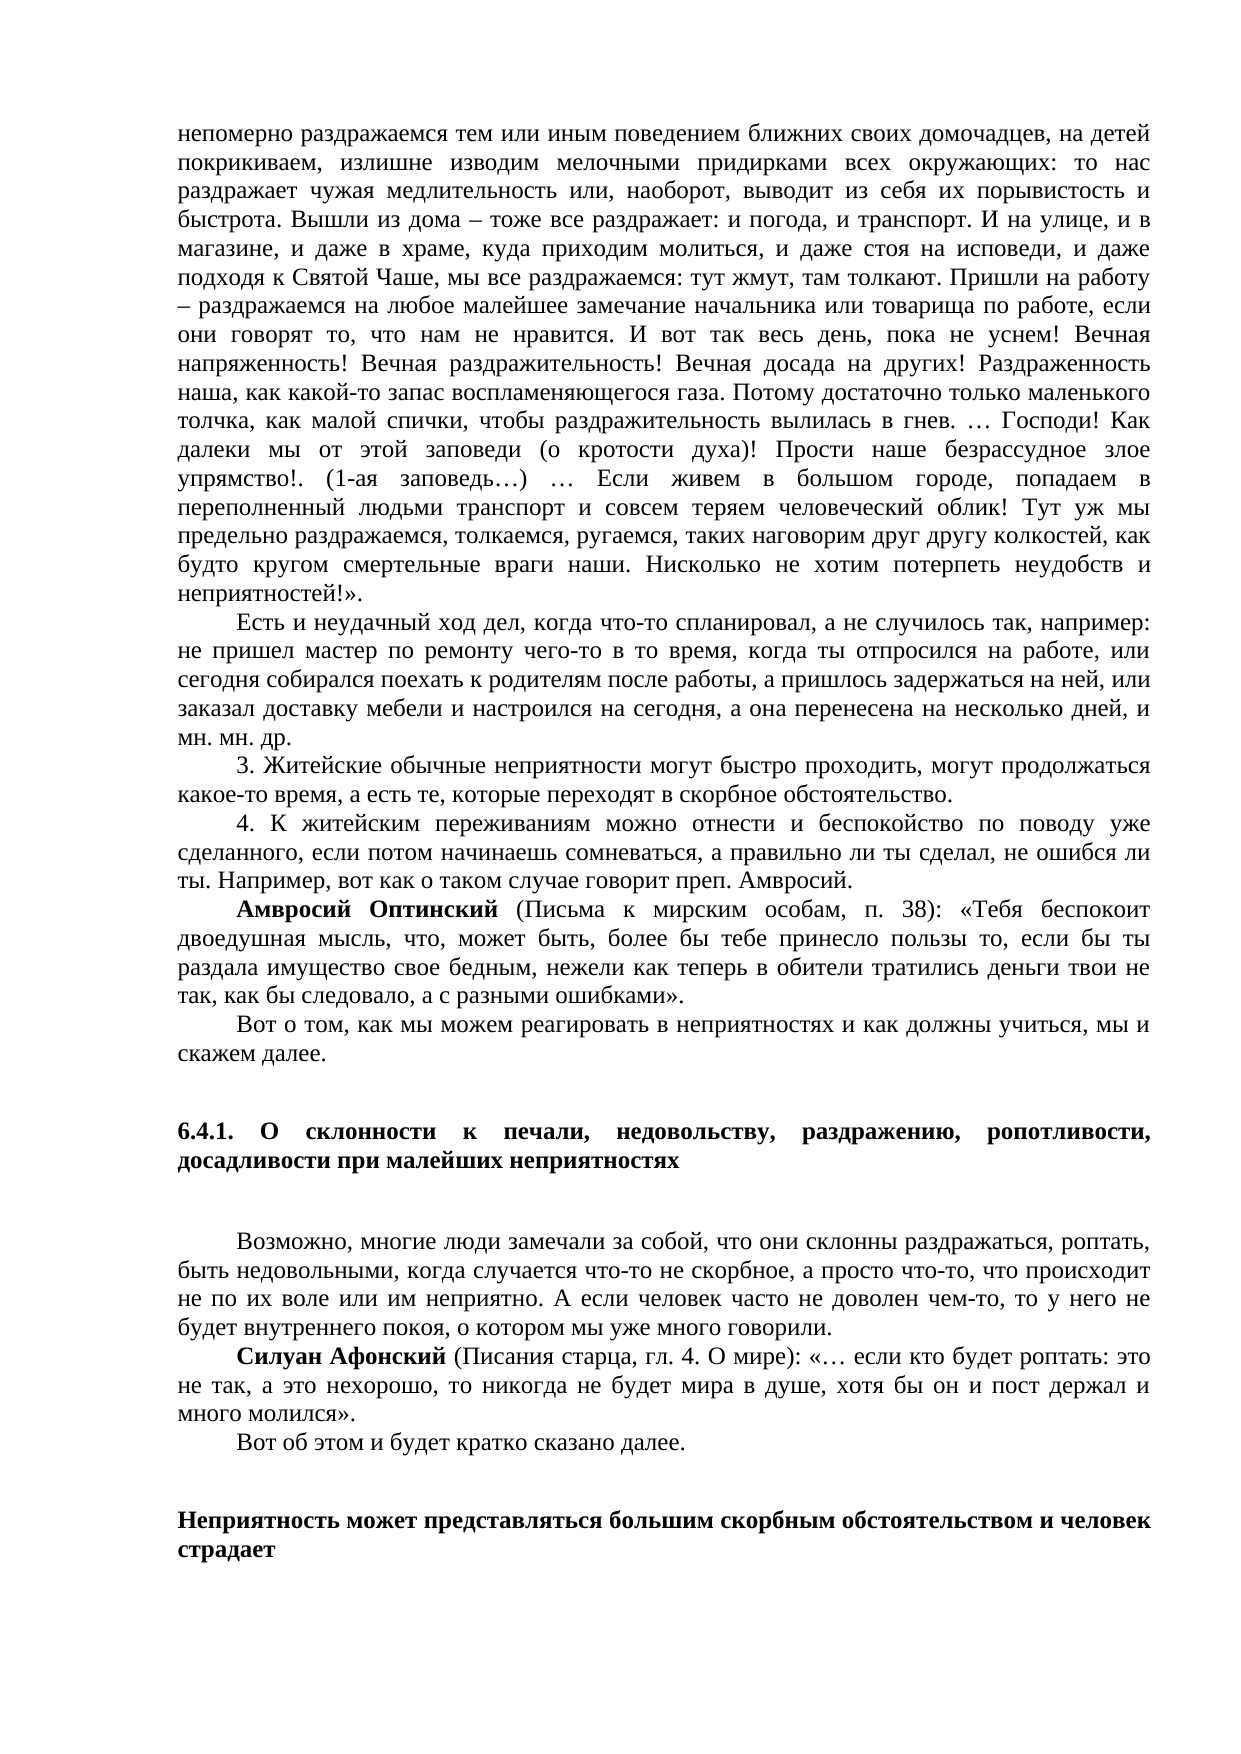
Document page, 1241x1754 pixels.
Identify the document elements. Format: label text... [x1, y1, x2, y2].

text Есть и неудачный ход дел, когда что-то спланировал, а не случилось так, например: не пришел мастер по ремонту чего-то в то время, когда ты отпросился на работе, или сегодня собирался поехать к родителям после работы, а пришлось задержаться на ней, или заказал доставку мебели и настроился на сегодня, а она перенесена на несколько дней, и мн. мн. др. [177, 607, 1152, 751]
text Вот о том, как мы можем реагировать в неприятностях и как должны учиться, мы и скажем далее. [177, 1009, 1152, 1067]
text Силуан Афонский (Писания старца, гл. 4. О мире): «… если кто будет роптать: это не так, а это нехорошо, то никогда не будет мира в душе, хотя бы он и пост держал и много молился». [177, 1341, 1152, 1427]
text Вот об этом и будет кратко сказано далее. [177, 1427, 1152, 1456]
text 4. К житейским переживаниям можно отнести и беспокойство по поводу уже сделанного, если потом начинаешь сомневаться, а правильно ли ты сделал, не ошибся ли ты. Например, вот как о таком случае говорит преп. Амвросий. [177, 808, 1152, 894]
text Амвросий Оптинский (Письма к мирским особам, п. 38): «Тебя беспокоит двоедушная мысль, что, может быть, более бы тебе принесло пользы то, если бы ты раздала имущество свое бедным, нежели как теперь в обители тратились деньги твои не так, как бы следовало, а с разными ошибками». [177, 894, 1152, 1009]
text 3. Житейские обычные неприятности могут быстро проходить, могут продолжаться какое-то время, а есть те, которые переходят в скорбное обстоятельство. [177, 751, 1152, 808]
subtitle 6.4.1. О склонности к печали, недовольству, раздражению, ропотливости, досадливости при малейших неприятностях [177, 1116, 1152, 1174]
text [177, 118, 1152, 607]
subtitle Неприятность может представляться большим скорбным обстоятельством и человек страдает [177, 1506, 1152, 1563]
text Возможно, многие люди замечали за собой, что они склонны раздражаться, роптать, быть недовольными, когда случается что-то не скорбное, а просто что-то, что происходит не по их воле или им неприятно. А если человек часто не доволен чем-то, то у него не будет внутреннего покоя, о котором мы уже много говорили. [177, 1226, 1152, 1341]
